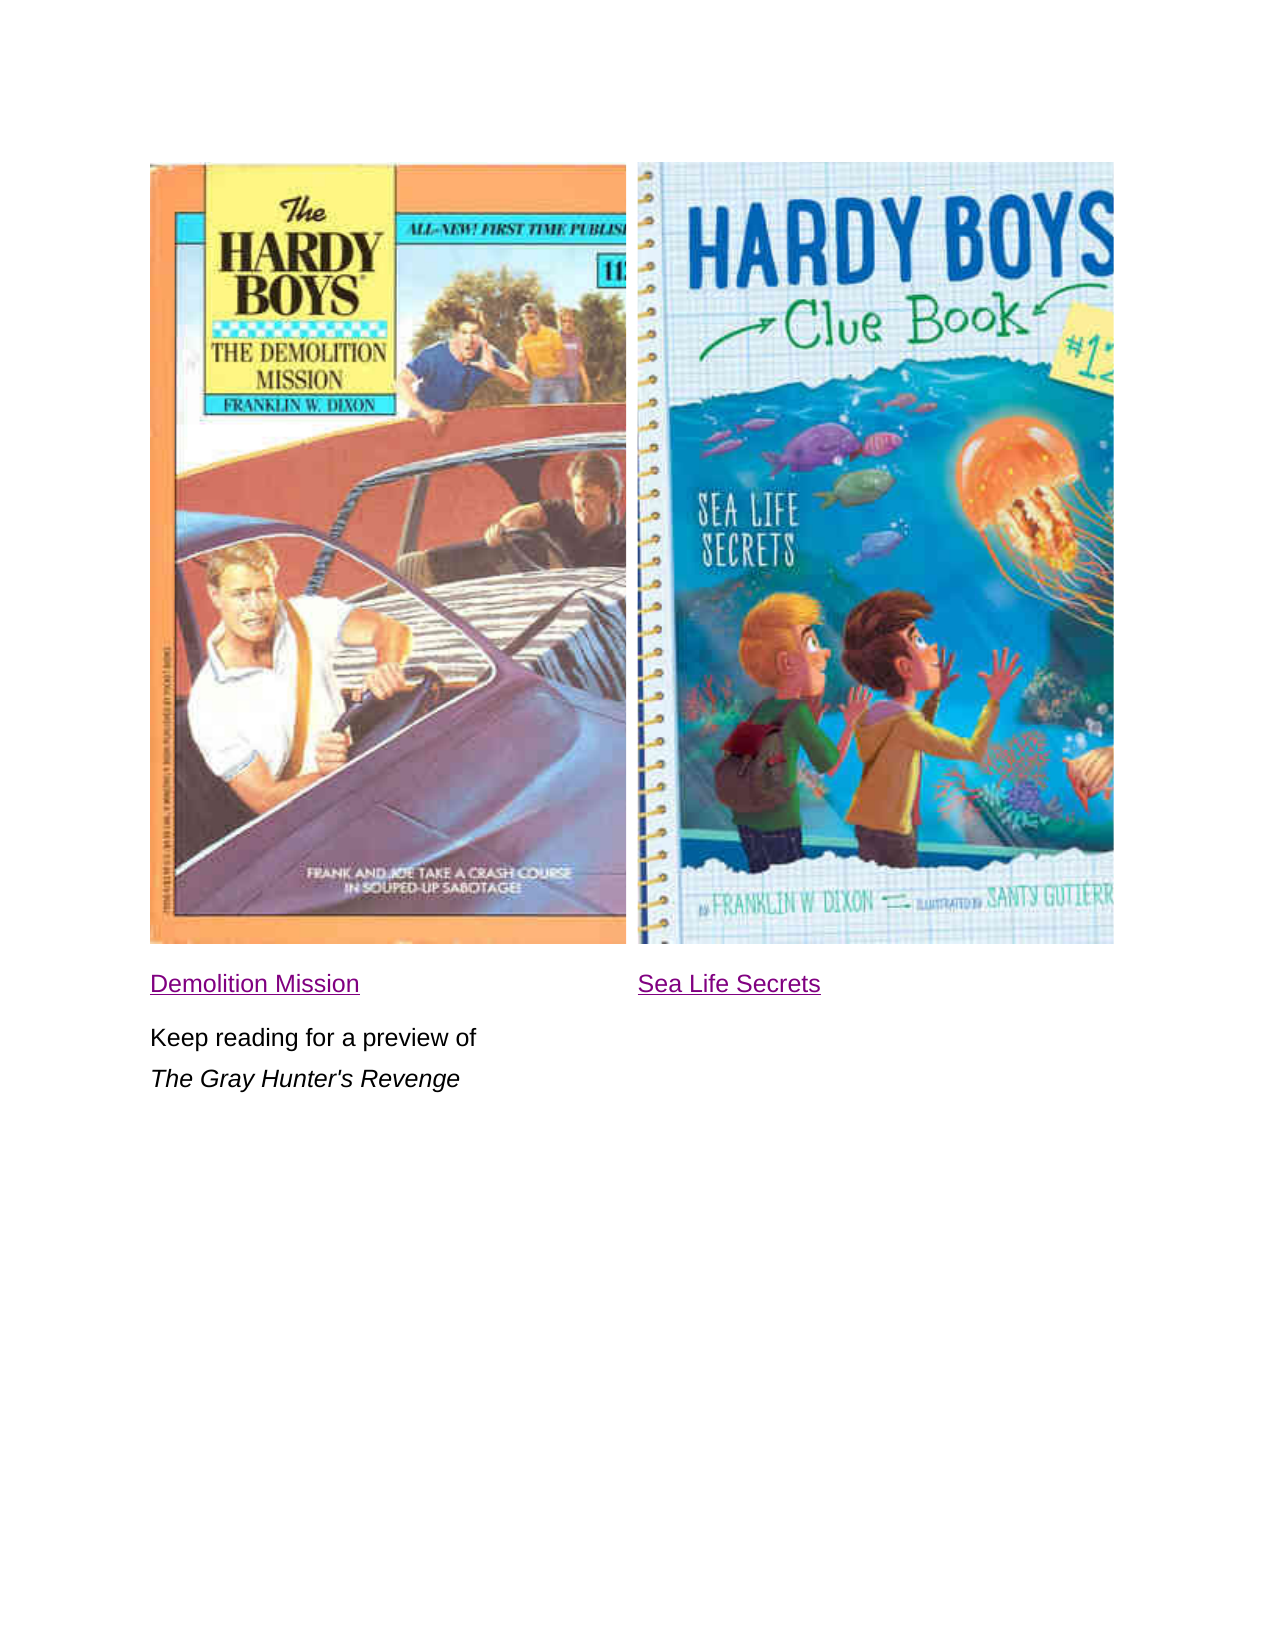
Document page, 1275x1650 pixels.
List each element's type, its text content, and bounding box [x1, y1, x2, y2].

table_cell [139, 150, 626, 956]
text The Gray Hunter's Revenge [150, 1064, 1125, 1092]
picture [1102, 466, 1110, 474]
table_cell Demolition Mission [139, 956, 626, 1010]
picture [637, 162, 1114, 944]
picture [150, 162, 627, 944]
table_cell [626, 150, 1114, 956]
table_cell Sea Life Secrets [626, 956, 1114, 1010]
text Keep reading for a preview of [150, 1022, 1125, 1051]
